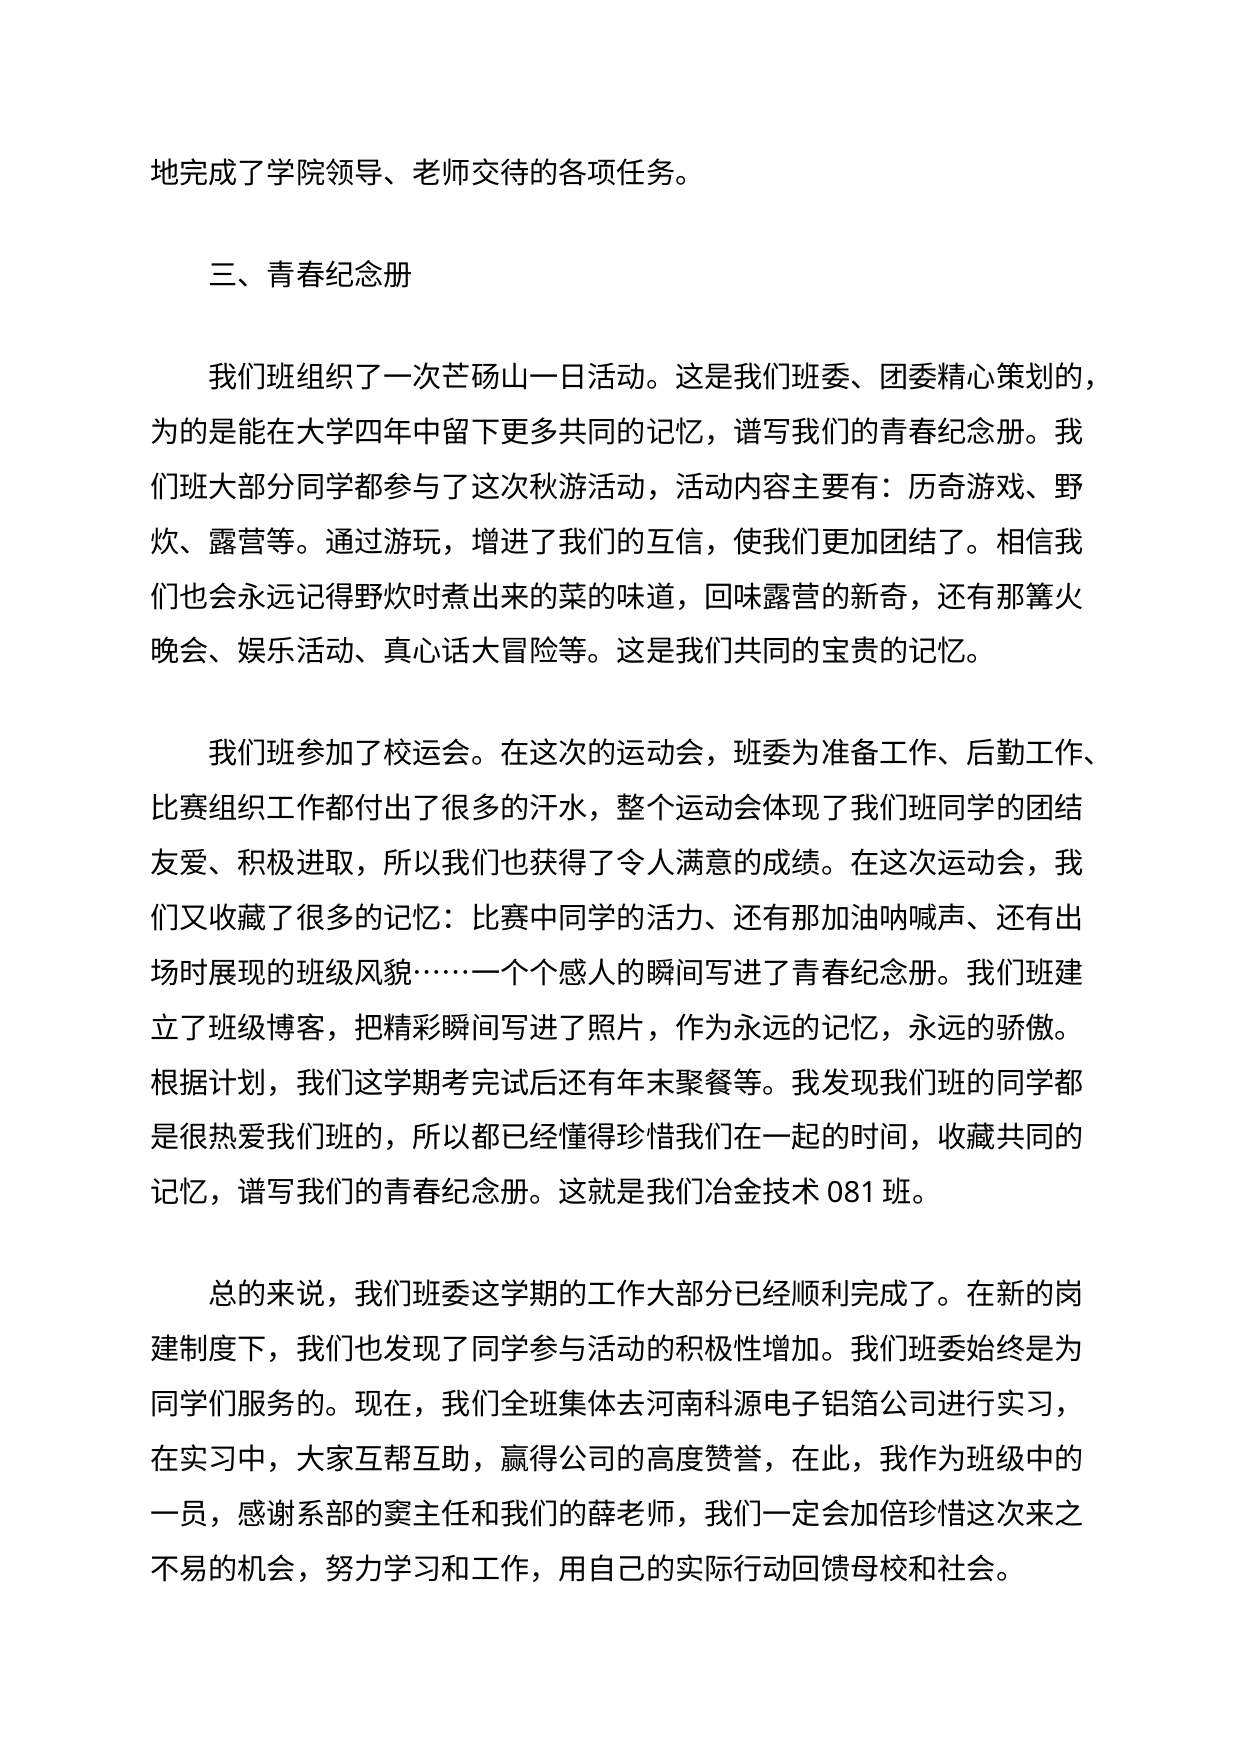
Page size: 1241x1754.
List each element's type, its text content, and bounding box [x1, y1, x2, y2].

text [150, 150, 1090, 192]
text 我们班参加了校运会。在这次的运动会，班委为准备工作、后勤工作、比赛组织工作都付出了很多的汗水，整个运动会体现了我们班同学的团结友爱、积极进取，所以我们也获得了令人满意的成绩。在这次运动会，我们又收藏了很多的记忆：比赛中同学的活力、还有那加油呐喊声、还有出场时展现的班级风貌……一个个感人的瞬间写进了青春纪念册。我们班建立了班级博客，把精彩瞬间写进了照片，作为永远的记忆，永远的骄傲。根据计划，我们这学期考完试后还有年末聚餐等。我发现我们班的同学都是很热爱我们班的，所以都已经懂得珍惜我们在一起的时间，收藏共同的记忆，谱写我们的青春纪念册。这就是我们冶金技术081班。 [150, 730, 1090, 1211]
text 我们班组织了一次芒砀山一日活动。这是我们班委、团委精心策划的，为的是能在大学四年中留下更多共同的记忆，谱写我们的青春纪念册。我们班大部分同学都参与了这次秋游活动，活动内容主要有：历奇游戏、野炊、露营等。通过游玩，增进了我们的互信，使我们更加团结了。相信我们也会永远记得野炊时煮出来的菜的味道，回味露营的新奇，还有那篝火晚会、娱乐活动、真心话大冒险等。这是我们共同的宝贵的记忆。 [150, 353, 1090, 670]
text 总的来说，我们班委这学期的工作大部分已经顺利完成了。在新的岗建制度下，我们也发现了同学参与活动的积极性增加。我们班委始终是为同学们服务的。现在，我们全班集体去河南科源电子铝箔公司进行实习，在实习中，大家互帮互助，赢得公司的高度赞誉，在此，我作为班级中的一员，感谢系部的窦主任和我们的薛老师，我们一定会加倍珍惜这次来之不易的机会，努力学习和工作，用自己的实际行动回馈母校和社会。 [150, 1271, 1090, 1588]
text 三、青春纪念册 [150, 252, 1090, 294]
